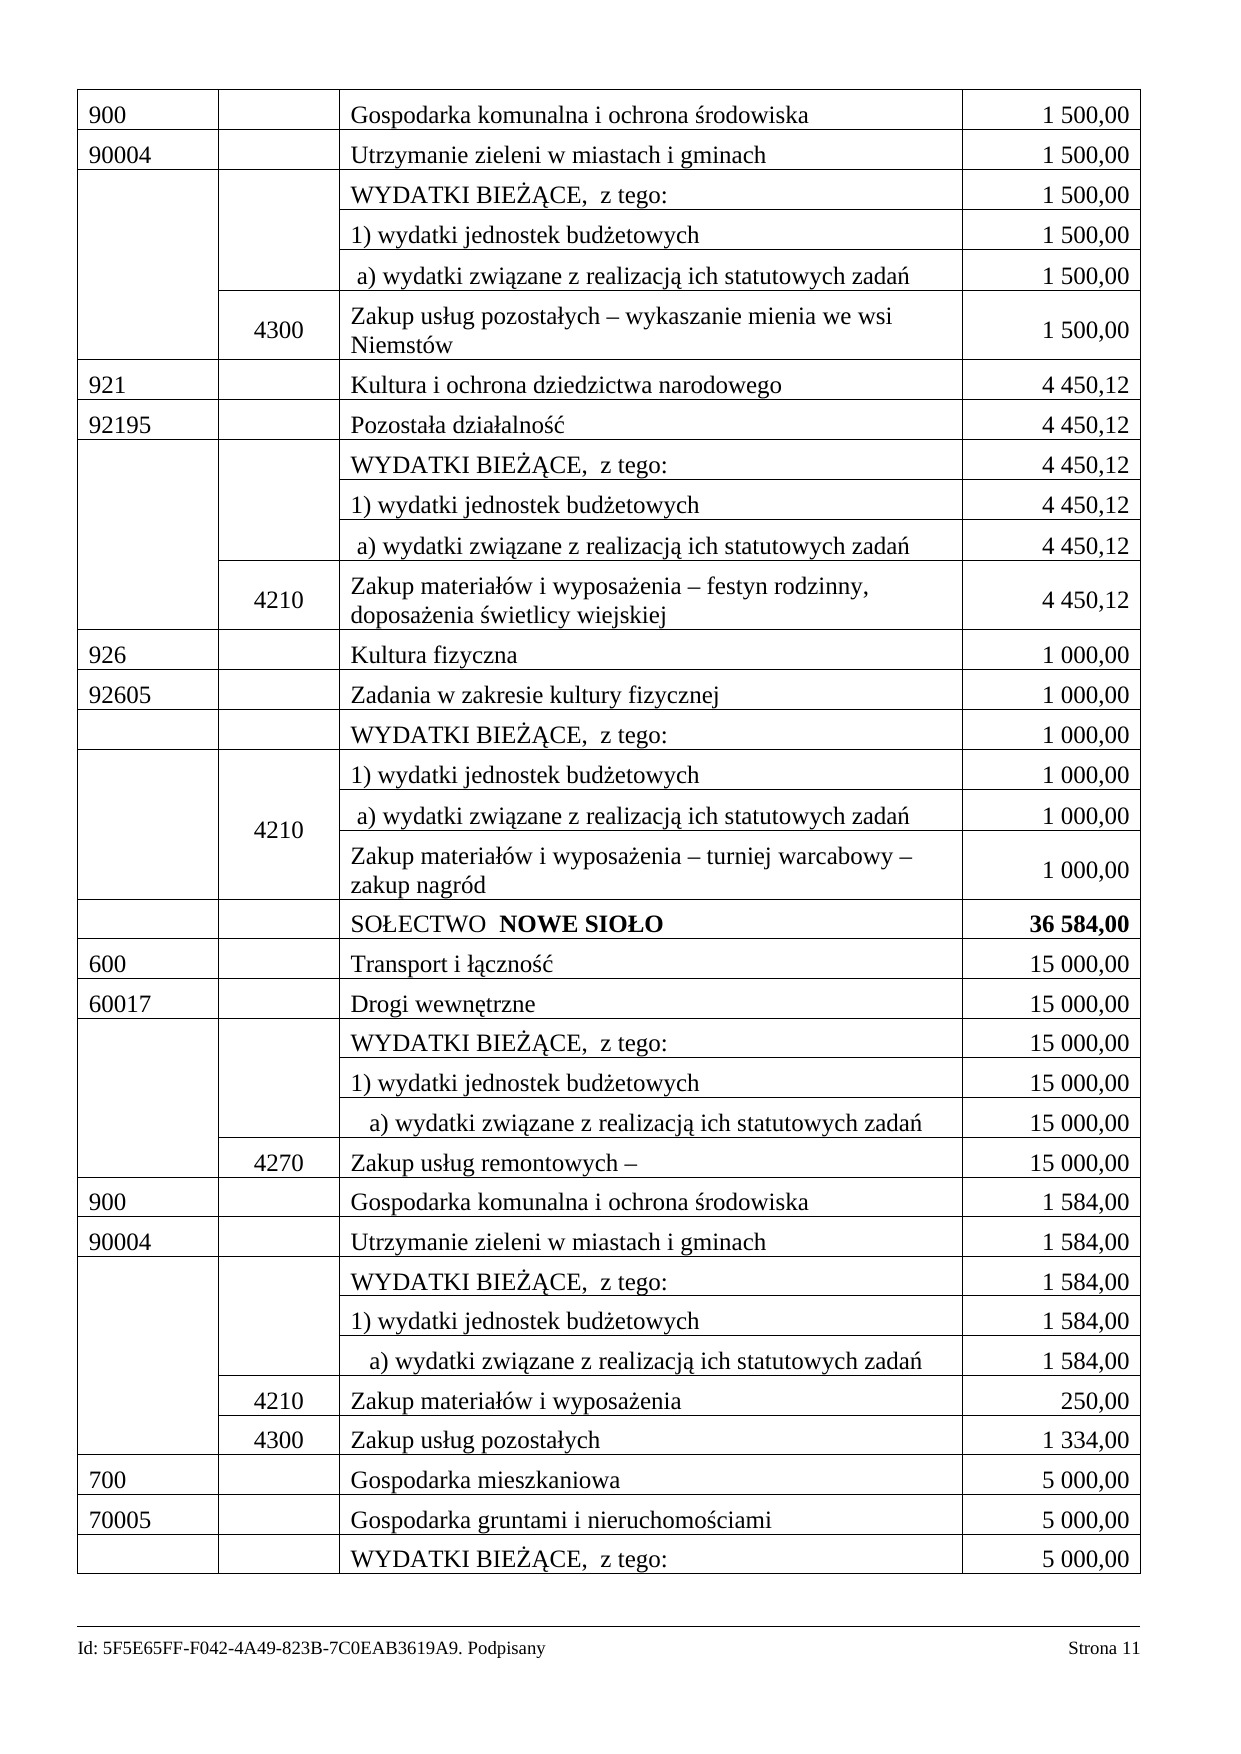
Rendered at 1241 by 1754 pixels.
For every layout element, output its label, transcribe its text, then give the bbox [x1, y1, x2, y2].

table_cell 1 584,00 [963, 1178, 1140, 1216]
table_cell [78, 170, 218, 358]
table_cell WYDATKI BIEŻĄCE, z tego: [340, 170, 962, 209]
table_cell 250,00 [963, 1376, 1140, 1414]
table_cell 1 584,00 [963, 1217, 1140, 1256]
table_cell Kultura fizyczna [340, 630, 962, 669]
table_cell Gospodarka komunalna i ochrona środowiska [340, 90, 962, 129]
table_cell 1 000,00 [963, 831, 1140, 898]
table_cell [219, 90, 339, 129]
table_cell 15 000,00 [963, 1098, 1140, 1137]
table_cell [219, 1257, 339, 1375]
table_cell Gospodarka komunalna i ochrona środowiska [340, 1178, 962, 1216]
table_cell a) wydatki związane z realizacją ich statutowych zadań [340, 1336, 962, 1375]
table_cell 4 450,12 [963, 520, 1140, 559]
table_cell 1) wydatki jednostek budżetowych [340, 750, 962, 789]
table_cell [219, 360, 339, 399]
table_cell [219, 1019, 339, 1137]
table_cell 92195 [78, 400, 218, 439]
table_cell 1 000,00 [963, 790, 1140, 829]
table_cell 1 584,00 [963, 1296, 1140, 1335]
table_cell [219, 1535, 339, 1573]
table_cell [219, 1178, 339, 1216]
table_cell [219, 1495, 339, 1533]
table_cell WYDATKI BIEŻĄCE, z tego: [340, 1257, 962, 1295]
table_cell 4300 [219, 1416, 339, 1454]
table_cell 1 584,00 [963, 1257, 1140, 1295]
table_cell SOŁECTWO NOWE SIOŁO [340, 900, 962, 938]
table_cell a) wydatki związane z realizacją ich statutowych zadań [340, 790, 962, 829]
table_cell 15 000,00 [963, 939, 1140, 978]
table_cell 1 000,00 [963, 710, 1140, 749]
table_cell Zakup materiałów i wyposażenia – festyn rodzinny, doposażenia świetlicy wiejskiej [340, 561, 962, 628]
table_cell [78, 1019, 218, 1176]
table_cell 92605 [78, 670, 218, 709]
table_cell 1 000,00 [963, 630, 1140, 669]
table_cell 5 000,00 [963, 1495, 1140, 1533]
table_cell 1) wydatki jednostek budżetowych [340, 1058, 962, 1097]
table_cell 4210 [219, 750, 339, 898]
table_cell [78, 750, 218, 898]
table_cell 4 450,12 [963, 400, 1140, 439]
table_cell 1) wydatki jednostek budżetowych [340, 210, 962, 249]
table_cell 4210 [219, 561, 339, 628]
table_cell WYDATKI BIEŻĄCE, z tego: [340, 1019, 962, 1057]
table_cell [219, 630, 339, 669]
table_cell [219, 400, 339, 439]
table_cell Zakup materiałów i wyposażenia – turniej warcabowy – zakup nagród [340, 831, 962, 898]
table_cell Zakup materiałów i wyposażenia [340, 1376, 962, 1414]
table_cell [78, 440, 218, 628]
table_cell 90004 [78, 1217, 218, 1256]
table_cell [78, 710, 218, 749]
table_cell 4 450,12 [963, 440, 1140, 479]
table_cell 4 450,12 [963, 360, 1140, 399]
table_cell 90004 [78, 130, 218, 169]
table_cell 600 [78, 939, 218, 978]
table_cell Drogi wewnętrzne [340, 979, 962, 1018]
table_cell Pozostała działalność [340, 400, 962, 439]
table_cell 900 [78, 90, 218, 129]
table_cell 700 [78, 1455, 218, 1494]
table_cell Utrzymanie zieleni w miastach i gminach [340, 130, 962, 169]
table_cell 15 000,00 [963, 979, 1140, 1018]
table_cell Gospodarka gruntami i nieruchomościami [340, 1495, 962, 1533]
table_cell [219, 440, 339, 559]
table_cell 5 000,00 [963, 1535, 1140, 1573]
table_cell 1 334,00 [963, 1416, 1140, 1454]
table_cell a) wydatki związane z realizacją ich statutowych zadań [340, 1098, 962, 1137]
table_cell 1 500,00 [963, 170, 1140, 209]
table_cell 921 [78, 360, 218, 399]
table_cell 4210 [219, 1376, 339, 1414]
table_cell 1 500,00 [963, 250, 1140, 289]
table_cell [340, 250, 962, 289]
table_cell 4 450,12 [963, 480, 1140, 519]
table_cell 1 000,00 [963, 670, 1140, 709]
table_cell 36 584,00 [963, 900, 1140, 938]
table_cell 1 500,00 [963, 130, 1140, 169]
table_cell [219, 1455, 339, 1494]
table_cell Gospodarka mieszkaniowa [340, 1455, 962, 1494]
table_cell 1 500,00 [963, 210, 1140, 249]
table_cell a) wydatki związane z realizacją ich statutowych zadań [340, 520, 962, 559]
table_cell [78, 1257, 218, 1454]
table_cell Transport i łączność [340, 939, 962, 978]
table_cell 70005 [78, 1495, 218, 1533]
table_cell Zadania w zakresie kultury fizycznej [340, 670, 962, 709]
table_cell 5 000,00 [963, 1455, 1140, 1494]
table_cell 900 [78, 1178, 218, 1216]
table_cell Zakup usług remontowych – [340, 1138, 962, 1176]
table_cell [219, 670, 339, 709]
table_cell Kultura i ochrona dziedzictwa narodowego [340, 360, 962, 399]
table_cell 1 500,00 [963, 291, 1140, 358]
table_cell 15 000,00 [963, 1019, 1140, 1057]
table_cell [219, 900, 339, 938]
table_cell 1 000,00 [963, 750, 1140, 789]
table_cell [219, 710, 339, 749]
table_cell 1 584,00 [963, 1336, 1140, 1375]
table_cell 15 000,00 [963, 1058, 1140, 1097]
table_cell [219, 130, 339, 169]
table_cell 926 [78, 630, 218, 669]
table_cell 1 500,00 [963, 90, 1140, 129]
table_cell 1) wydatki jednostek budżetowych [340, 1296, 962, 1335]
table_cell Zakup usług pozostałych – wykaszanie mienia we wsi Niemstów [340, 291, 962, 358]
table_cell 1) wydatki jednostek budżetowych [340, 480, 962, 519]
table_cell Zakup usług pozostałych [340, 1416, 962, 1454]
table_cell Utrzymanie zieleni w miastach i gminach [340, 1217, 962, 1256]
table_cell [219, 939, 339, 978]
table_cell WYDATKI BIEŻĄCE, z tego: [340, 440, 962, 479]
table_cell 4300 [219, 291, 339, 358]
table_cell [219, 1217, 339, 1256]
table_cell WYDATKI BIEŻĄCE, z tego: [340, 710, 962, 749]
table_cell [78, 1535, 218, 1573]
table_cell 4270 [219, 1138, 339, 1176]
table_cell 15 000,00 [963, 1138, 1140, 1176]
table_cell [78, 900, 218, 938]
table_cell [219, 979, 339, 1018]
table_cell 60017 [78, 979, 218, 1018]
table_cell 4 450,12 [963, 561, 1140, 628]
table_cell [219, 170, 339, 289]
table_cell WYDATKI BIEŻĄCE, z tego: [340, 1535, 962, 1573]
